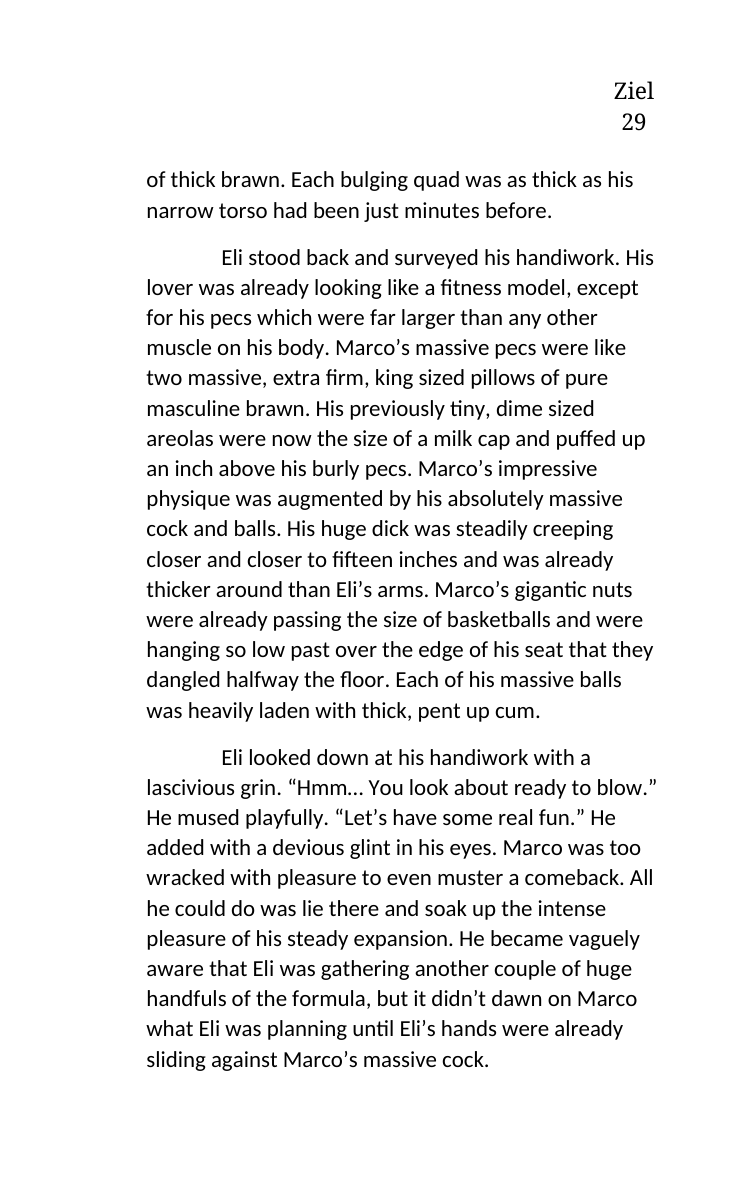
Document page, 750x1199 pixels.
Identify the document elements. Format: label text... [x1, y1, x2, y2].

text Eli looked down at his handiwork with a lascivious grin. “Hmm… You look about ready to blow.” He mused playfully. “Let’s have some real fun.” He added with a devious glint in his eyes. Marco was too wracked with pleasure to even muster a comeback. All he could do was lie there and soak up the intense pleasure of his steady expansion. He became vaguely aware that Eli was gathering another couple of huge handfuls of the formula, but it didn’t dawn on Marco what Eli was planning until Eli’s hands were already sliding against Marco’s massive cock. [146, 743, 660, 1073]
text Eli stood back and surveyed his handiwork. His lover was already looking like a fitness model, except for his pecs which were far larger than any other muscle on his body. Marco’s massive pecs were like two massive, extra firm, king sized pillows of pure masculine brawn. His previously tiny, dime sized areolas were now the size of a milk cap and puffed up an inch above his burly pecs. Marco’s impressive physique was augmented by his absolutely massive cock and balls. His huge dick was steadily creeping closer and closer to fifteen inches and was already thicker around than Eli’s arms. Marco’s gigantic nuts were already passing the size of basketballs and were hanging so low past over the edge of his seat that they dangled halfway the floor. Each of his massive balls was heavily laden with thick, pent up cum. [146, 243, 660, 724]
